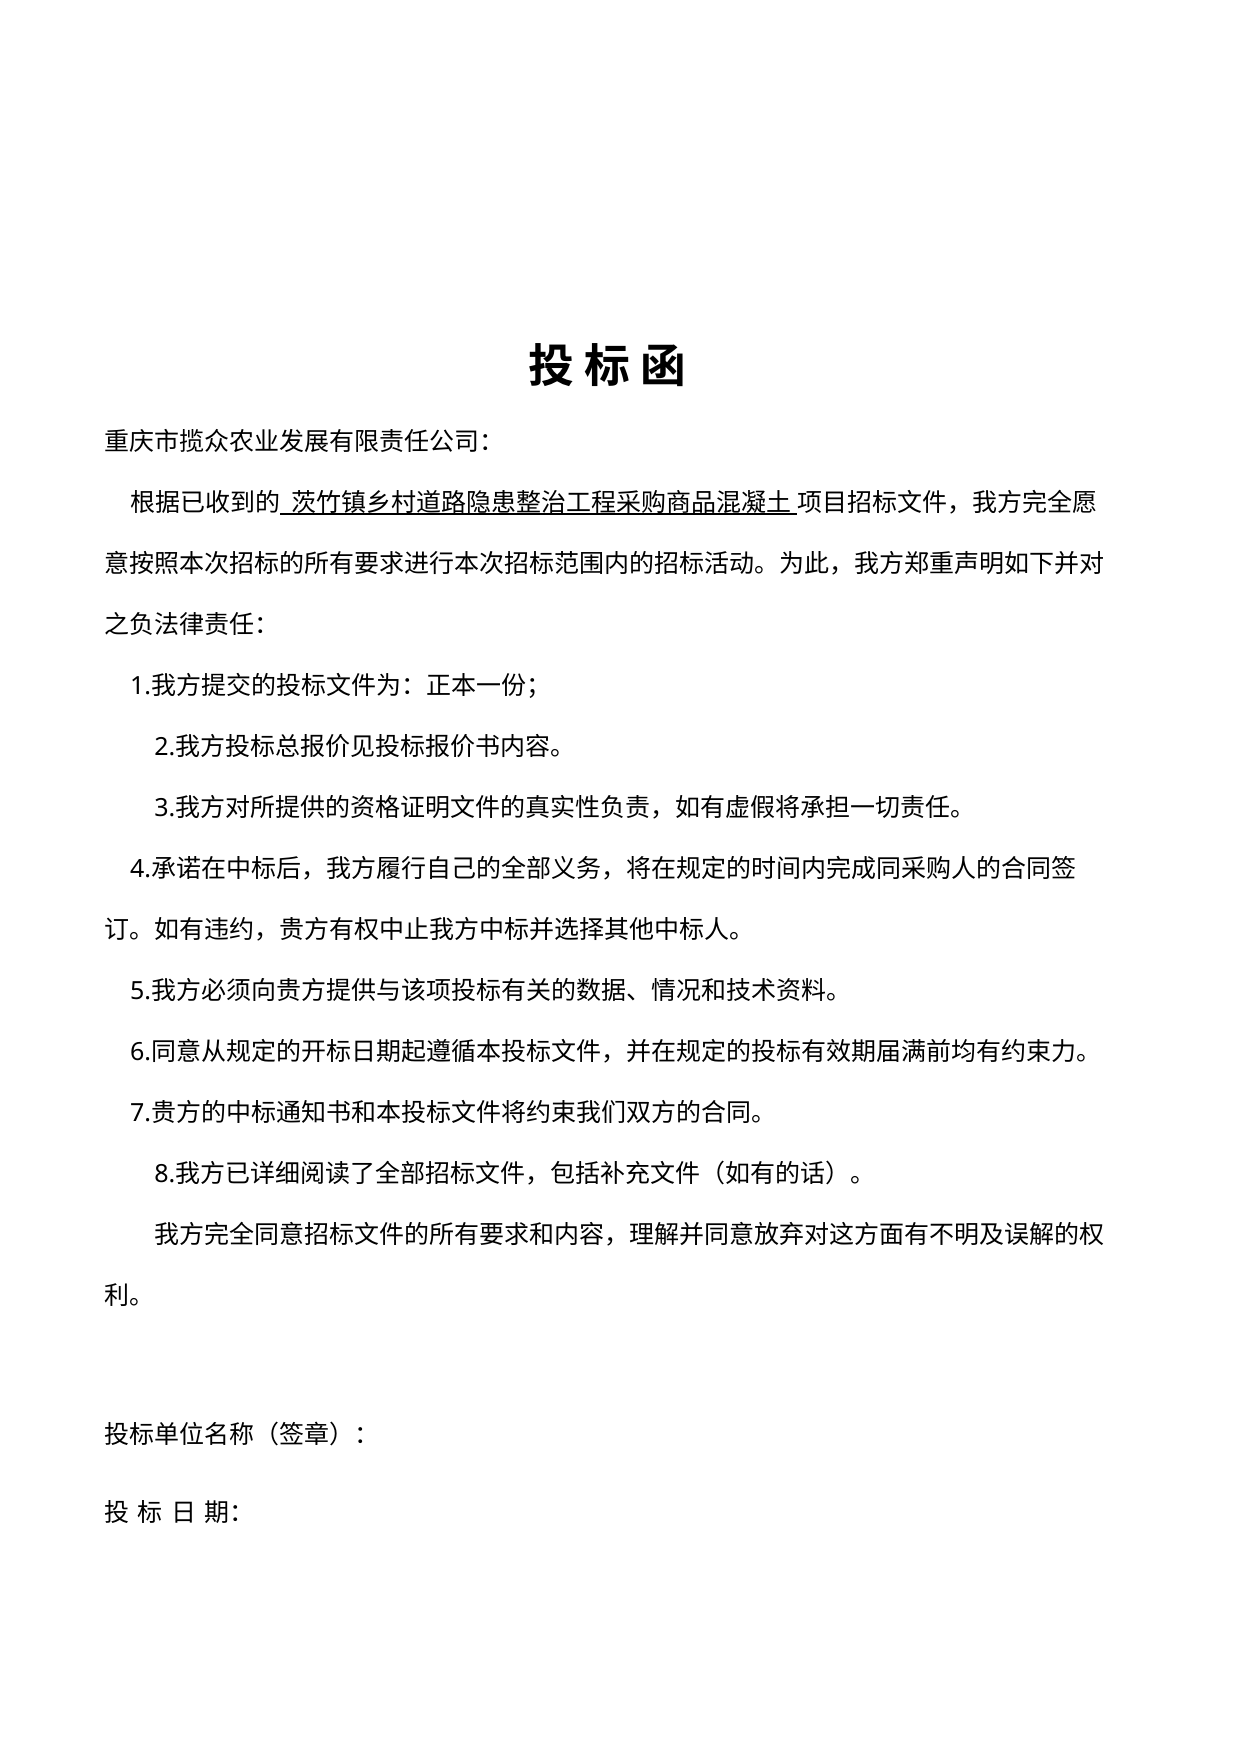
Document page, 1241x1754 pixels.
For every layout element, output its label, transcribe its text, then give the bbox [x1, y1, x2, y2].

text 5.我方必须向贵方提供与该项投标有关的数据、情况和技术资料。 [104, 958, 1110, 1019]
text 投标日期： [104, 1479, 1110, 1541]
text 7.贵方的中标通知书和本投标文件将约束我们双方的合同。 [104, 1080, 1110, 1141]
text 重庆市揽众农业发展有限责任公司： [104, 409, 1110, 470]
text 4.承诺在中标后，我方履行自己的全部义务，将在规定的时间内完成同采购人的合同签订。如有违约，贵方有权中止我方中标并选择其他中标人。 [104, 836, 1110, 958]
text 8.我方已详细阅读了全部招标文件，包括补充文件（如有的话）。 [104, 1141, 1110, 1202]
text 3.我方对所提供的资格证明文件的真实性负责，如有虚假将承担一切责任。 [104, 775, 1110, 836]
text 2.我方投标总报价见投标报价书内容。 [104, 714, 1110, 775]
text 我方完全同意招标文件的所有要求和内容，理解并同意放弃对这方面有不明及误解的权利。 [104, 1202, 1110, 1324]
text 6.同意从规定的开标日期起遵循本投标文件，并在规定的投标有效期届满前均有约束力。 [104, 1019, 1110, 1080]
text 投标单位名称（签章）： [104, 1402, 1110, 1463]
text 根据已收到的 茨竹镇乡村道路隐患整治工程采购商品混凝土 项目招标文件，我方完全愿意按照本次招标的所有要求进行本次招标范围内的招标活动。为此，我方郑重声明如下并对之负法律责任： [104, 470, 1110, 653]
text 1.我方提交的投标文件为：正本一份； [104, 653, 1110, 714]
subtitle 投 标 函 [104, 317, 1110, 409]
